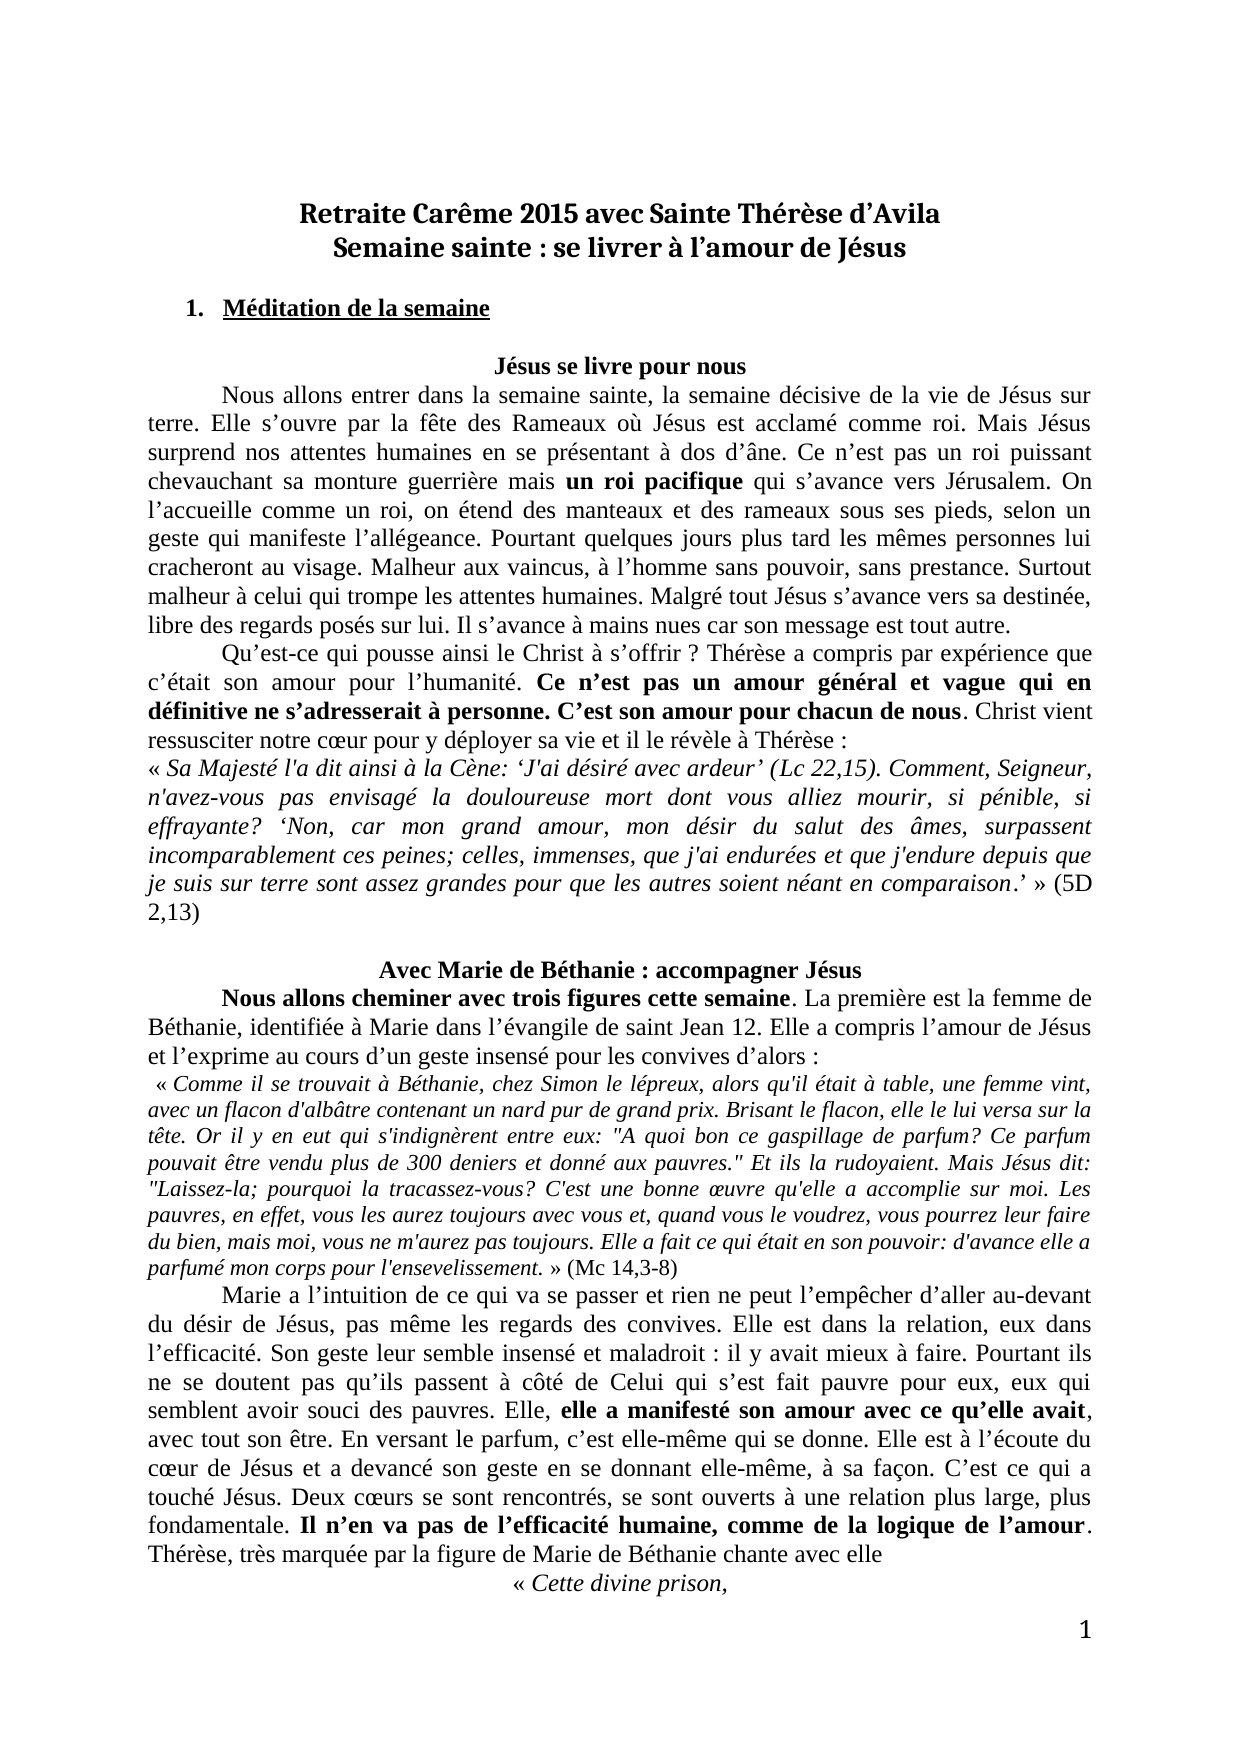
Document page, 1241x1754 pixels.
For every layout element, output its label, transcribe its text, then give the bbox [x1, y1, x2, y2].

text Avec Marie de Béthanie : accompagner Jésus [148, 955, 1093, 983]
text Retraite Carême 2015 avec Sainte Thérèse d’Avila [148, 198, 1093, 231]
list Méditation de la semaine [185, 293, 1093, 322]
text Jésus se livre pour nous [148, 351, 1093, 380]
text « Sa Majesté l'a dit ainsi à la Cène: ‘J'ai désiré avec ardeur’ (Lc 22,15). Comment, Seigneur, n'avez-vous pas envisagé la douloureuse mort dont vous alliez mourir, si pénible, si effrayante? ‘Non, car mon grand amour, mon désir du salut des âmes, surpassent incomparablement ces peines; celles, immenses, que j'ai endurées et que j'endure depuis que je suis sur terre sont assez grandes pour que les autres soient néant en comparaison.’ » (5D 2,13) [148, 753, 1093, 926]
text « Comme il se trouvait à Béthanie, chez Simon le lépreux, alors qu'il était à table, une femme vint, avec un flacon d'albâtre contenant un nard pur de grand prix. Brisant le flacon, elle le lui versa sur la tête. Or il y en eut qui s'indignèrent entre eux: "A quoi bon ce gaspillage de parfum? Ce parfum pouvait être vendu plus de 300 deniers et donné aux pauvres." Et ils la rudoyaient. Mais Jésus dit: "Laissez-la; pourquoi la tracassez-vous? C'est une bonne œuvre qu'elle a accomplie sur moi. Les pauvres, en effet, vous les aurez toujours avec vous et, quand vous le voudrez, vous pourrez leur faire du bien, mais moi, vous ne m'aurez pas toujours. Elle a fait ce qui était en son pouvoir: d'avance elle a parfumé mon corps pour l'ensevelissement. » (Mc 14,3-8) [148, 1070, 1093, 1281]
text Marie a l’intuition de ce qui va se passer et rien ne peut l’empêcher d’aller au-devant du désir de Jésus, pas même les regards des convives. Elle est dans la relation, eux dans l’efficacité. Son geste leur semble insensé et maladroit : il y avait mieux à faire. Pourtant ils ne se doutent pas qu’ils passent à côté de Celui qui s’est fait pauvre pour eux, eux qui semblent avoir souci des pauvres. Elle, elle a manifesté son amour avec ce qu’elle avait, avec tout son être. En versant le parfum, c’est elle-même qui se donne. Elle est à l’écoute du cœur de Jésus et a devancé son geste en se donnant elle-même, à sa façon. C’est ce qui a touché Jésus. Deux cœurs se sont rencontrés, se sont ouverts à une relation plus large, plus fondamentale. Il n’en va pas de l’efficacité humaine, comme de la logique de l’amour. Thérèse, très marquée par la figure de Marie de Béthanie chante avec elle [148, 1281, 1093, 1568]
text Nous allons cheminer avec trois figures cette semaine. La première est la femme de Béthanie, identifiée à Marie dans l’évangile de saint Jean 12. Elle a compris l’amour de Jésus et l’exprime au cours d’un geste insensé pour les convives d’alors : [148, 983, 1093, 1070]
text Qu’est-ce qui pousse ainsi le Christ à s’offrir ? Thérèse a compris par expérience que c’était son amour pour l’humanité. Ce n’est pas un amour général et vague qui en définitive ne s’adresserait à personne. C’est son amour pour chacun de nous. Christ vient ressusciter notre cœur pour y déployer sa vie et il le révèle à Thérèse : [148, 638, 1093, 753]
text Nous allons entrer dans la semaine sainte, la semaine décisive de la vie de Jésus sur terre. Elle s’ouvre par la fête des Rameaux où Jésus est acclamé comme roi. Mais Jésus surprend nos attentes humaines en se présentant à dos d’âne. Ce n’est pas un roi puissant chevauchant sa monture guerrière mais un roi pacifique qui s’avance vers Jérusalem. On l’accueille comme un roi, on étend des manteaux et des rameaux sous ses pieds, selon un geste qui manifeste l’allégeance. Pourtant quelques jours plus tard les mêmes personnes lui cracheront au visage. Malheur aux vaincus, à l’homme sans pouvoir, sans prestance. Surtout malheur à celui qui trompe les attentes humaines. Malgré tout Jésus s’avance vers sa destinée, libre des regards posés sur lui. Il s’avance à mains nues car son message est tout autre. [148, 380, 1093, 638]
subtitle Semaine sainte : se livrer à l’amour de Jésus [148, 231, 1093, 265]
text « Cette divine prison, [148, 1568, 1093, 1597]
